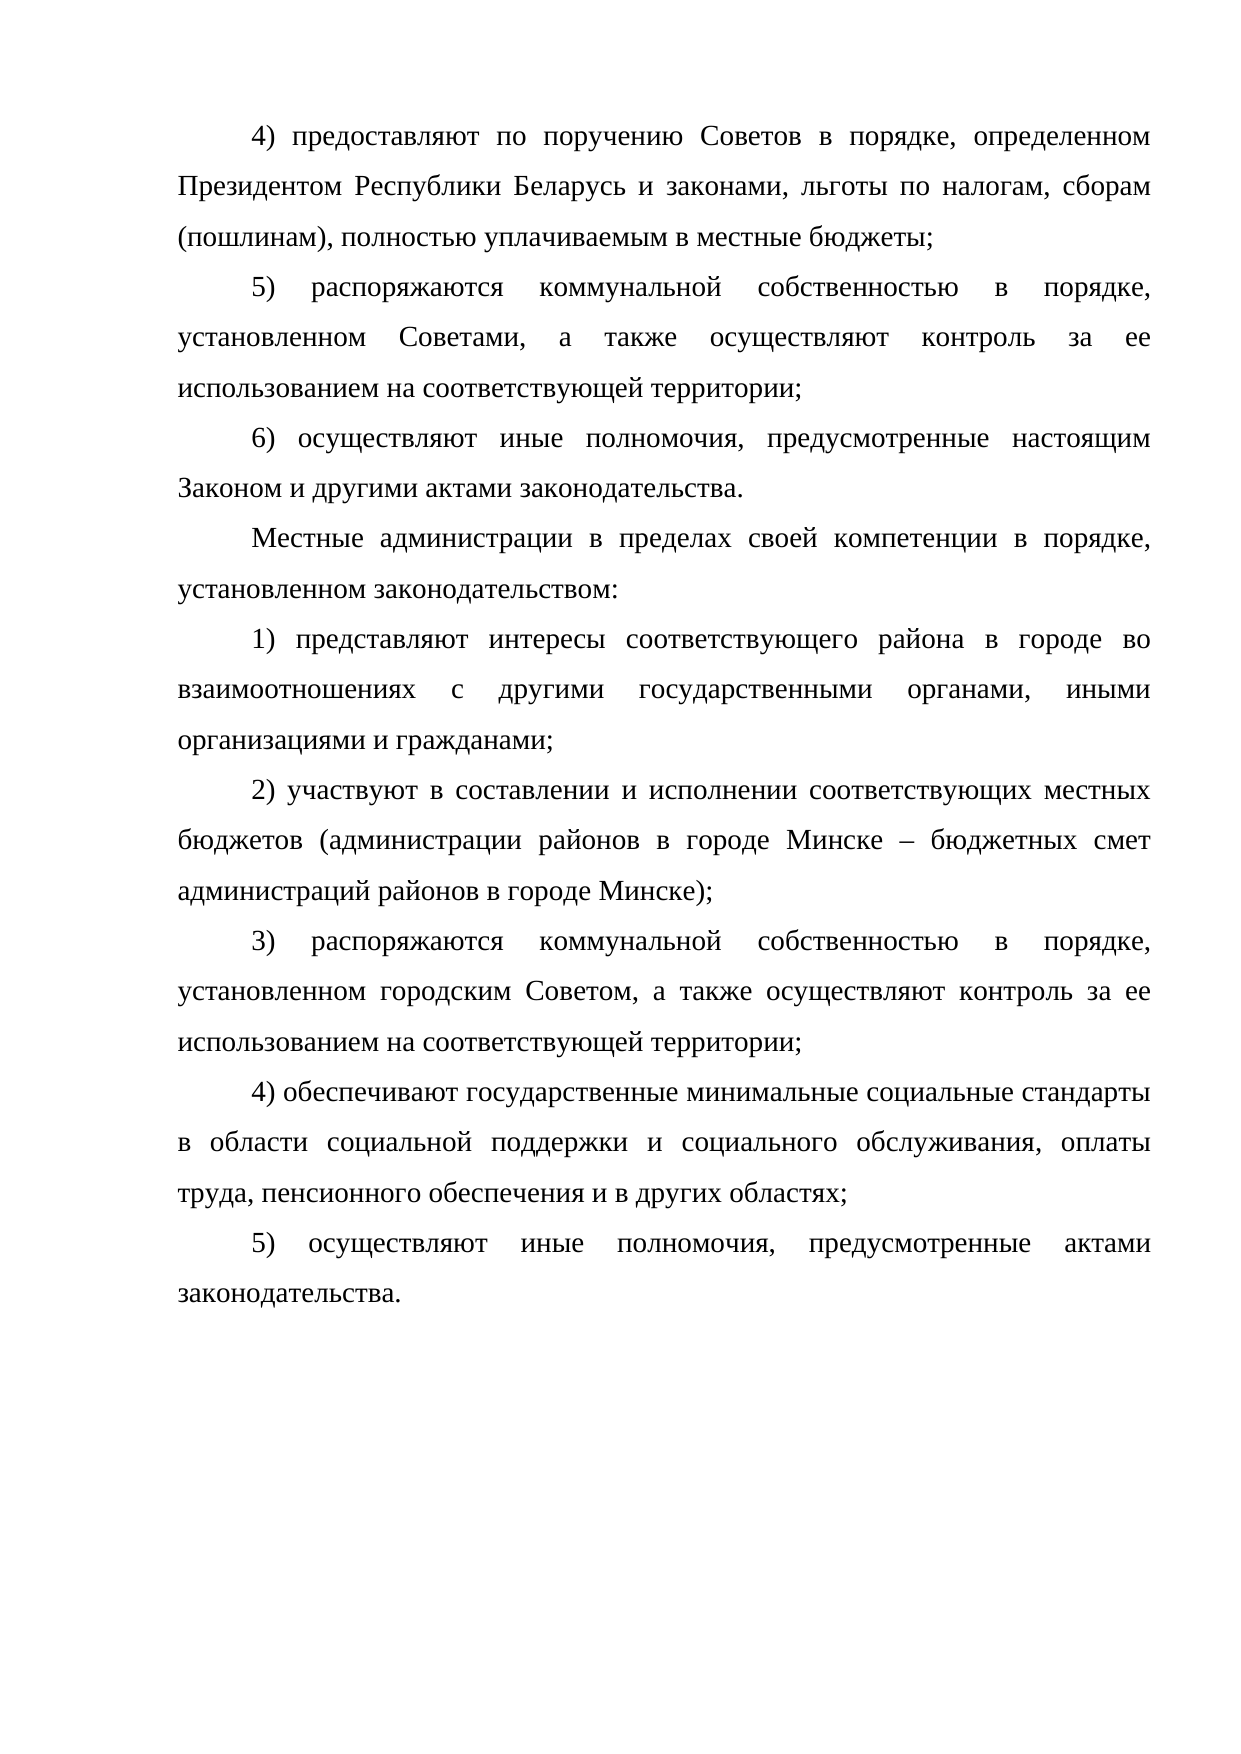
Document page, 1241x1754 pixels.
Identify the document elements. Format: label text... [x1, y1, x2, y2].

text 6) осуществляют иные полномочия, предусмотренные настоящим Законом и другими актами законодательства. [177, 420, 1152, 504]
text 5) распоряжаются коммунальной собственностью в порядке, установленном Советами, а также осуществляют контроль за ее использованием на соответствующей территории; [177, 269, 1152, 403]
text 3) распоряжаются коммунальной собственностью в порядке, установленном городским Советом, а также осуществляют контроль за ее использованием на соответствующей территории; [177, 923, 1152, 1057]
text 4) обеспечивают государственные минимальные социальные стандарты в области социальной поддержки и социального обслуживания, оплаты труда, пенсионного обеспечения и в других областях; [177, 1074, 1152, 1208]
text 1) представляют интересы соответствующего района в городе во взаимоотношениях с другими государственными органами, иными организациями и гражданами; [177, 621, 1152, 755]
text 5) осуществляют иные полномочия, предусмотренные актами законодательства. [177, 1225, 1152, 1309]
text Местные администрации в пределах своей компетенции в порядке, установленном законодательством: [177, 521, 1152, 604]
text 2) участвуют в составлении и исполнении соответствующих местных бюджетов (администрации районов в городе Минске – бюджетных смет администраций районов в городе Минске); [177, 772, 1152, 906]
text 4) предоставляют по поручению Советов в порядке, определенном Президентом Республики Беларусь и законами, льготы по налогам, сборам (пошлинам), полностью уплачиваемым в местные бюджеты; [177, 118, 1152, 252]
